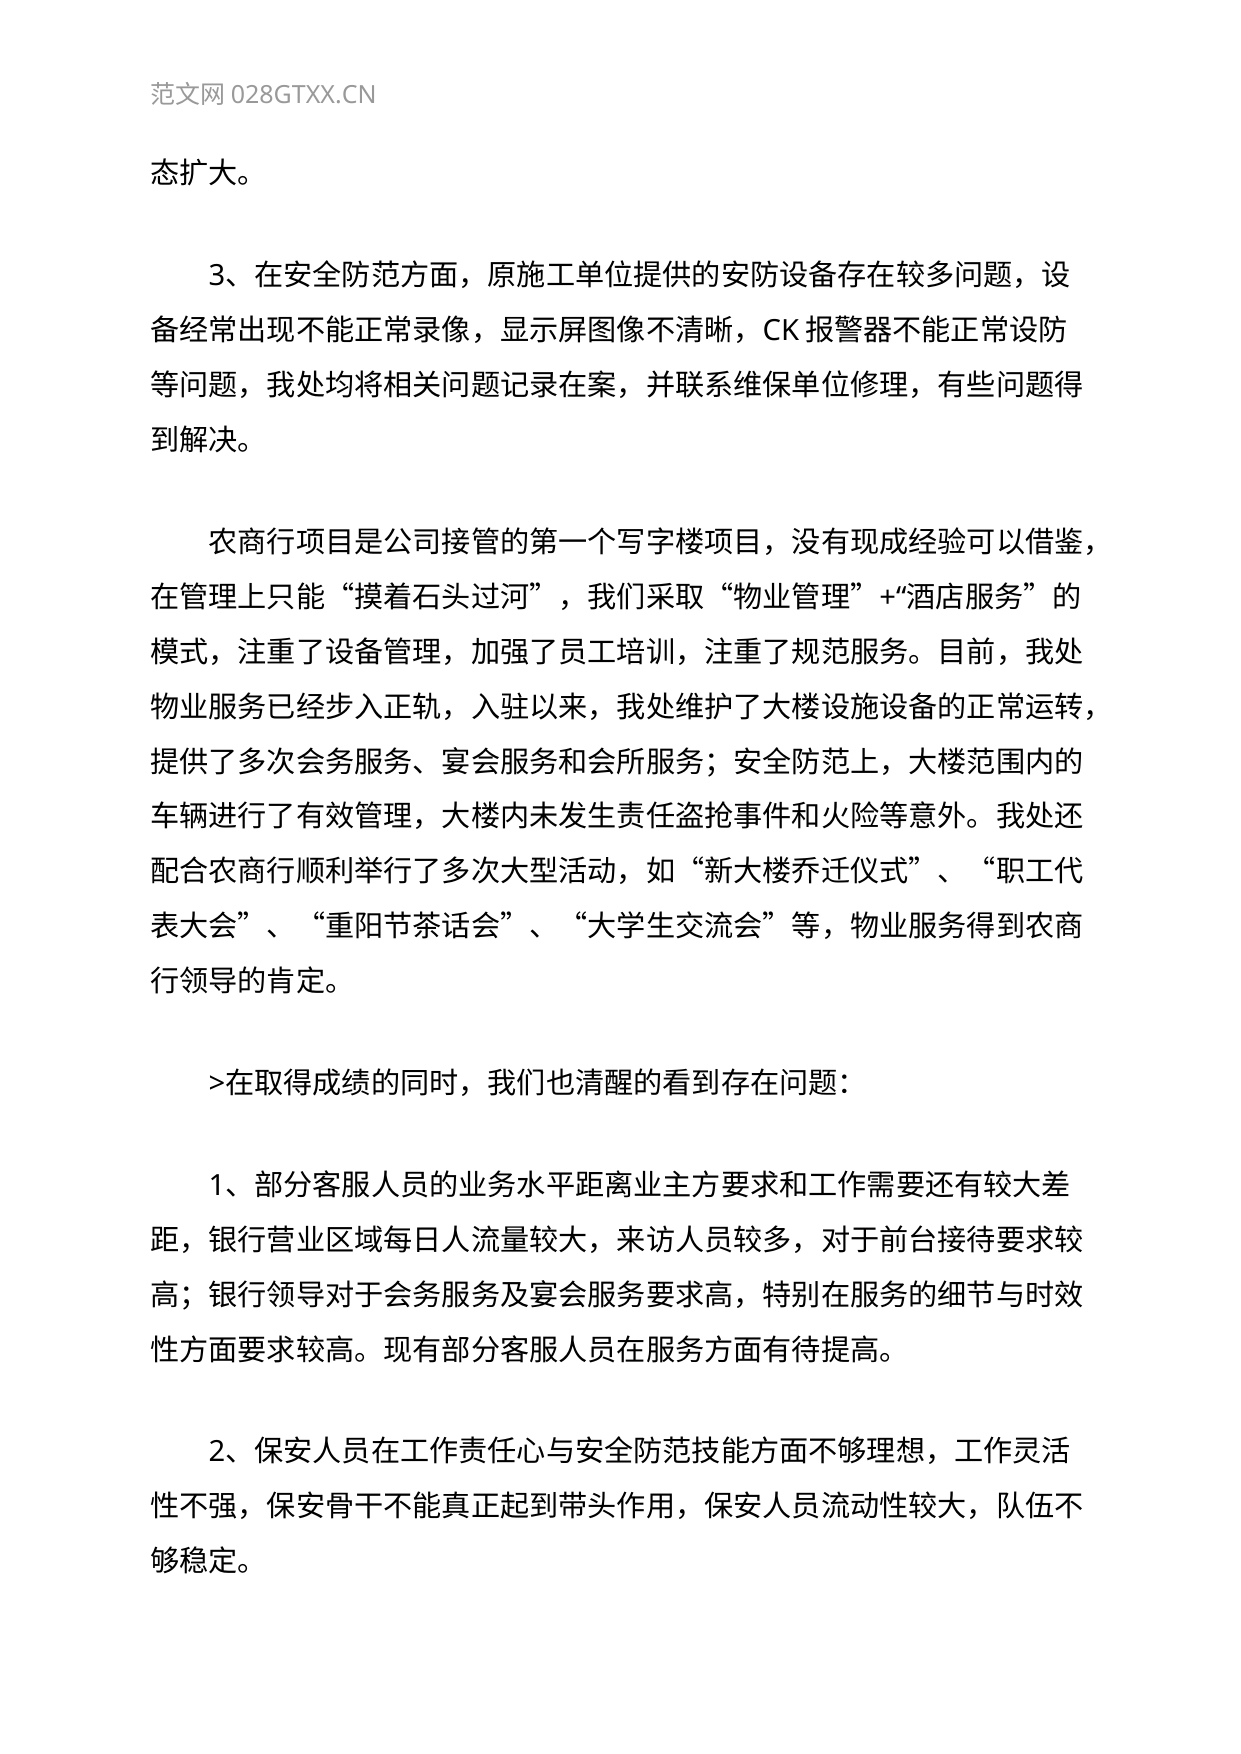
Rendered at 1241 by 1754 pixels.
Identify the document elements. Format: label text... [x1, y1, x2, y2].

text 农商行项目是公司接管的第一个写字楼项目，没有现成经验可以借鉴，在管理上只能“摸着石头过河”，我们采取“物业管理”+“酒店服务”的模式，注重了设备管理，加强了员工培训，注重了规范服务。目前，我处物业服务已经步入正轨，入驻以来，我处维护了大楼设施设备的正常运转，提供了多次会务服务、宴会服务和会所服务；安全防范上，大楼范围内的车辆进行了有效管理，大楼内未发生责任盗抢事件和火险等意外。我处还配合农商行顺利举行了多次大型活动，如“新大楼乔迁仪式”、“职工代表大会”、“重阳节茶话会”、“大学生交流会”等，物业服务得到农商行领导的肯定。 [150, 518, 1090, 1000]
text 2、保安人员在工作责任心与安全防范技能方面不够理想，工作灵活性不强，保安骨干不能真正起到带头作用，保安人员流动性较大，队伍不够稳定。 [150, 1428, 1090, 1580]
text 3、在安全防范方面，原施工单位提供的安防设备存在较多问题，设备经常出现不能正常录像，显示屏图像不清晰，CK报警器不能正常设防等问题，我处均将相关问题记录在案，并联系维保单位修理，有些问题得到解决。 [150, 252, 1090, 459]
text >在取得成绩的同时，我们也清醒的看到存在问题： [150, 1059, 1090, 1102]
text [150, 150, 1090, 192]
text 1、部分客服人员的业务水平距离业主方要求和工作需要还有较大差距，银行营业区域每日人流量较大，来访人员较多，对于前台接待要求较高；银行领导对于会务服务及宴会服务要求高，特别在服务的细节与时效性方面要求较高。现有部分客服人员在服务方面有待提高。 [150, 1161, 1090, 1368]
